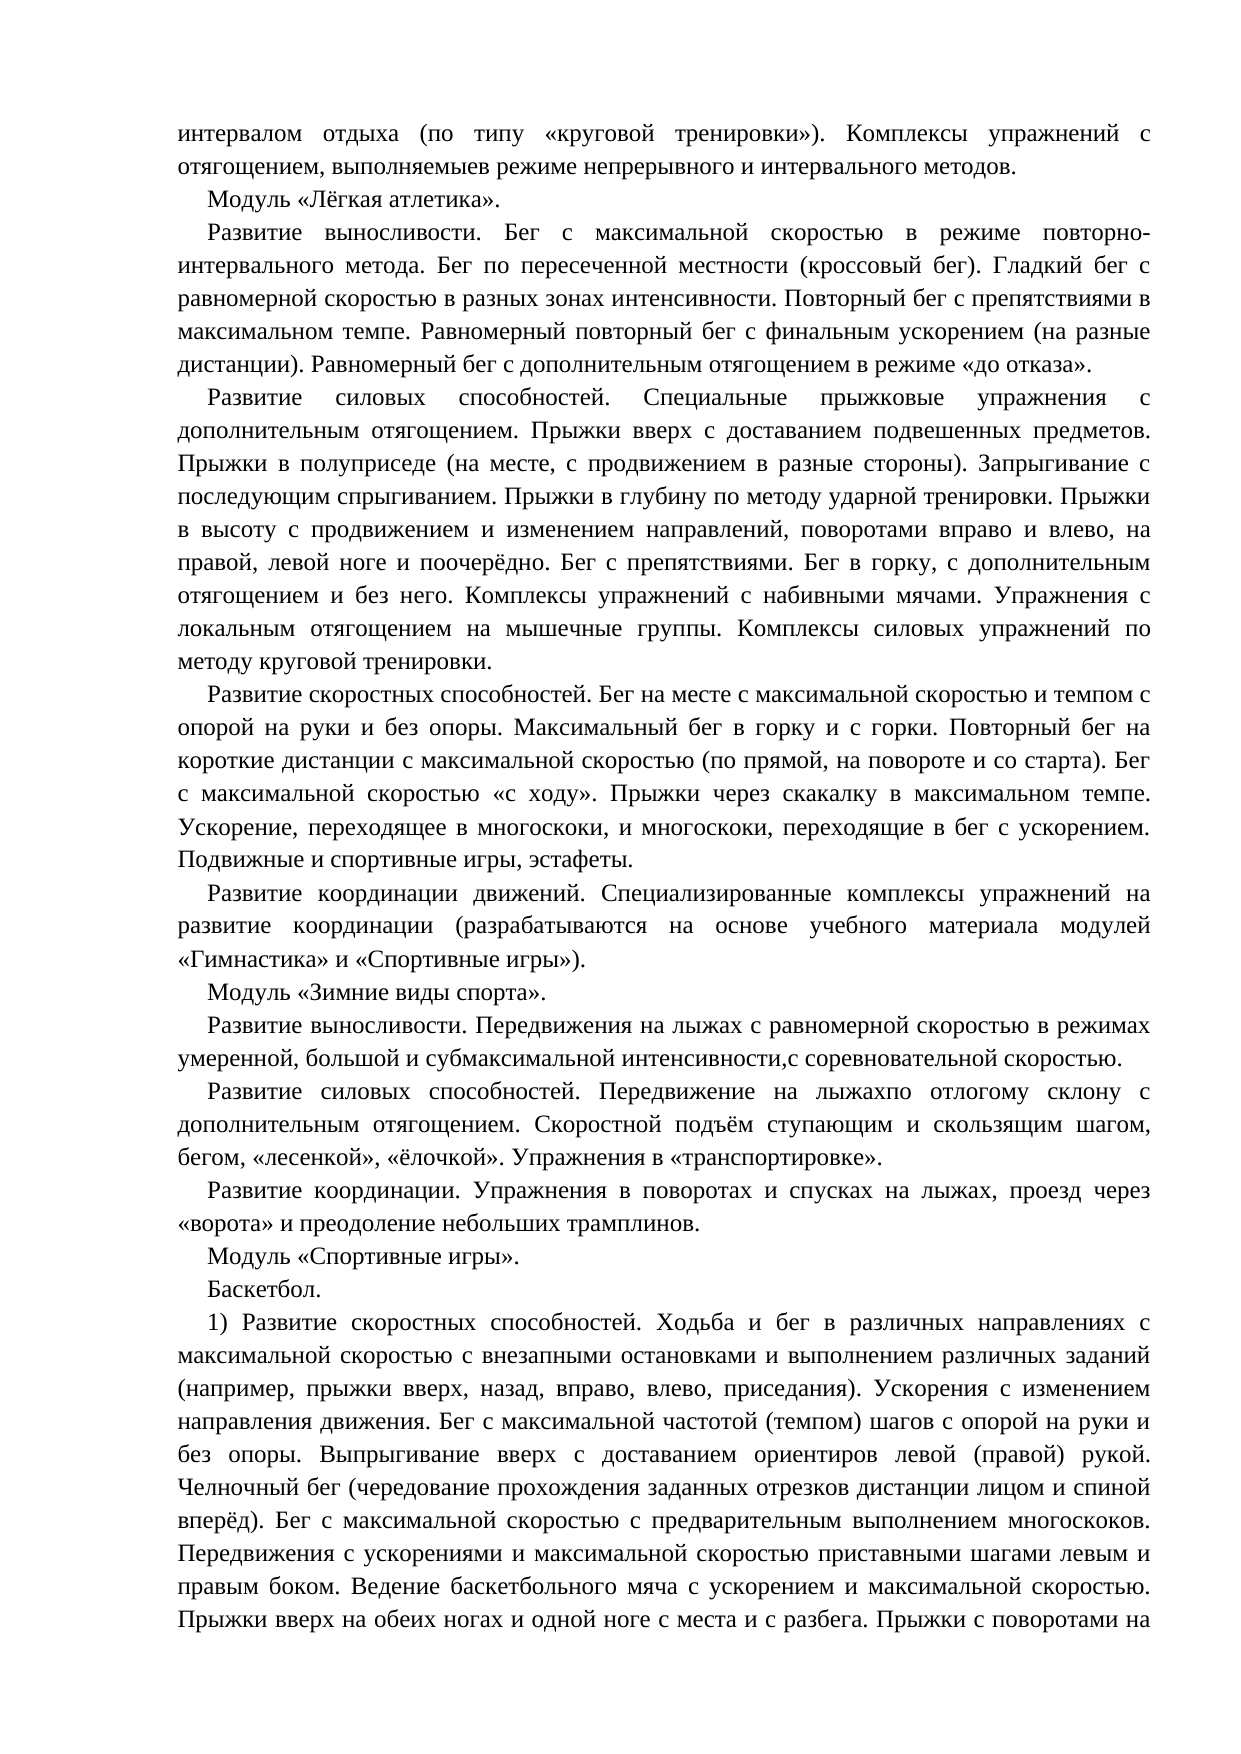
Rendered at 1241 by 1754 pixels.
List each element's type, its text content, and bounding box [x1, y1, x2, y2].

text Модуль «Лёгкая атлетика». [177, 184, 1152, 213]
text Модуль «Спортивные игры». [177, 1241, 1152, 1269]
text Развитие выносливости. Передвижения на лыжах с равномерной скоростью в режимах умеренной, большой и субмаксимальной интенсивности,с соревновательной скоростью. [177, 1010, 1152, 1071]
text Развитие координации. Упражнения в поворотах и спусках на лыжах, проезд через «ворота» и преодоление небольших трамплинов. [177, 1175, 1152, 1237]
text Баскетбол. [177, 1274, 1152, 1303]
text Развитие силовых способностей. Специальные прыжковые упражнения с дополнительным отягощением. Прыжки вверх с доставанием подвешенных предметов. Прыжки в полуприседе (на месте, с продвижением в разные стороны). Запрыгивание с последующим спрыгиванием. Прыжки в глубину по методу ударной тренировки. Прыжки в высоту с продвижением и изменением направлений, поворотами вправо и влево, на правой, левой ноге и поочерёдно. Бег с препятствиями. Бег в горку, с дополнительным отягощением и без него. Комплексы упражнений с набивными мячами. Упражнения с локальным отягощением на мышечные группы. Комплексы силовых упражнений по методу круговой тренировки. [177, 382, 1152, 675]
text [177, 118, 1152, 180]
text Развитие силовых способностей. Передвижение на лыжахпо отлогому склону с дополнительным отягощением. Скоростной подъём ступающим и скользящим шагом, бегом, «лесенкой», «ёлочкой». Упражнения в «транспортировке». [177, 1076, 1152, 1171]
text Развитие скоростных способностей. Бег на месте с максимальной скоростью и темпом с опорой на руки и без опоры. Максимальный бег в горку и с горки. Повторный бег на короткие дистанции с максимальной скоростью (по прямой, на повороте и со старта). Бег с максимальной скоростью «с ходу». Прыжки через скакалку в максимальном темпе. Ускорение, переходящее в многоскоки, и многоскоки, переходящие в бег с ускорением. Подвижные и спортивные игры, эстафеты. [177, 679, 1152, 873]
text Развитие выносливости. Бег с максимальной скоростью в режиме повторно-интервального метода. Бег по пересеченной местности (кроссовый бег). Гладкий бег с равномерной скоростью в разных зонах интенсивности. Повторный бег с препятствиями в максимальном темпе. Равномерный повторный бег с финальным ускорением (на разные дистанции). Равномерный бег с дополнительным отягощением в режиме «до отказа». [177, 217, 1152, 378]
text Модуль «Зимние виды спорта». [177, 977, 1152, 1005]
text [177, 1307, 1152, 1633]
text Развитие координации движений. Специализированные комплексы упражнений на развитие координации (разрабатываются на основе учебного материала модулей «Гимнастика» и «Спортивные игры»). [177, 878, 1152, 972]
